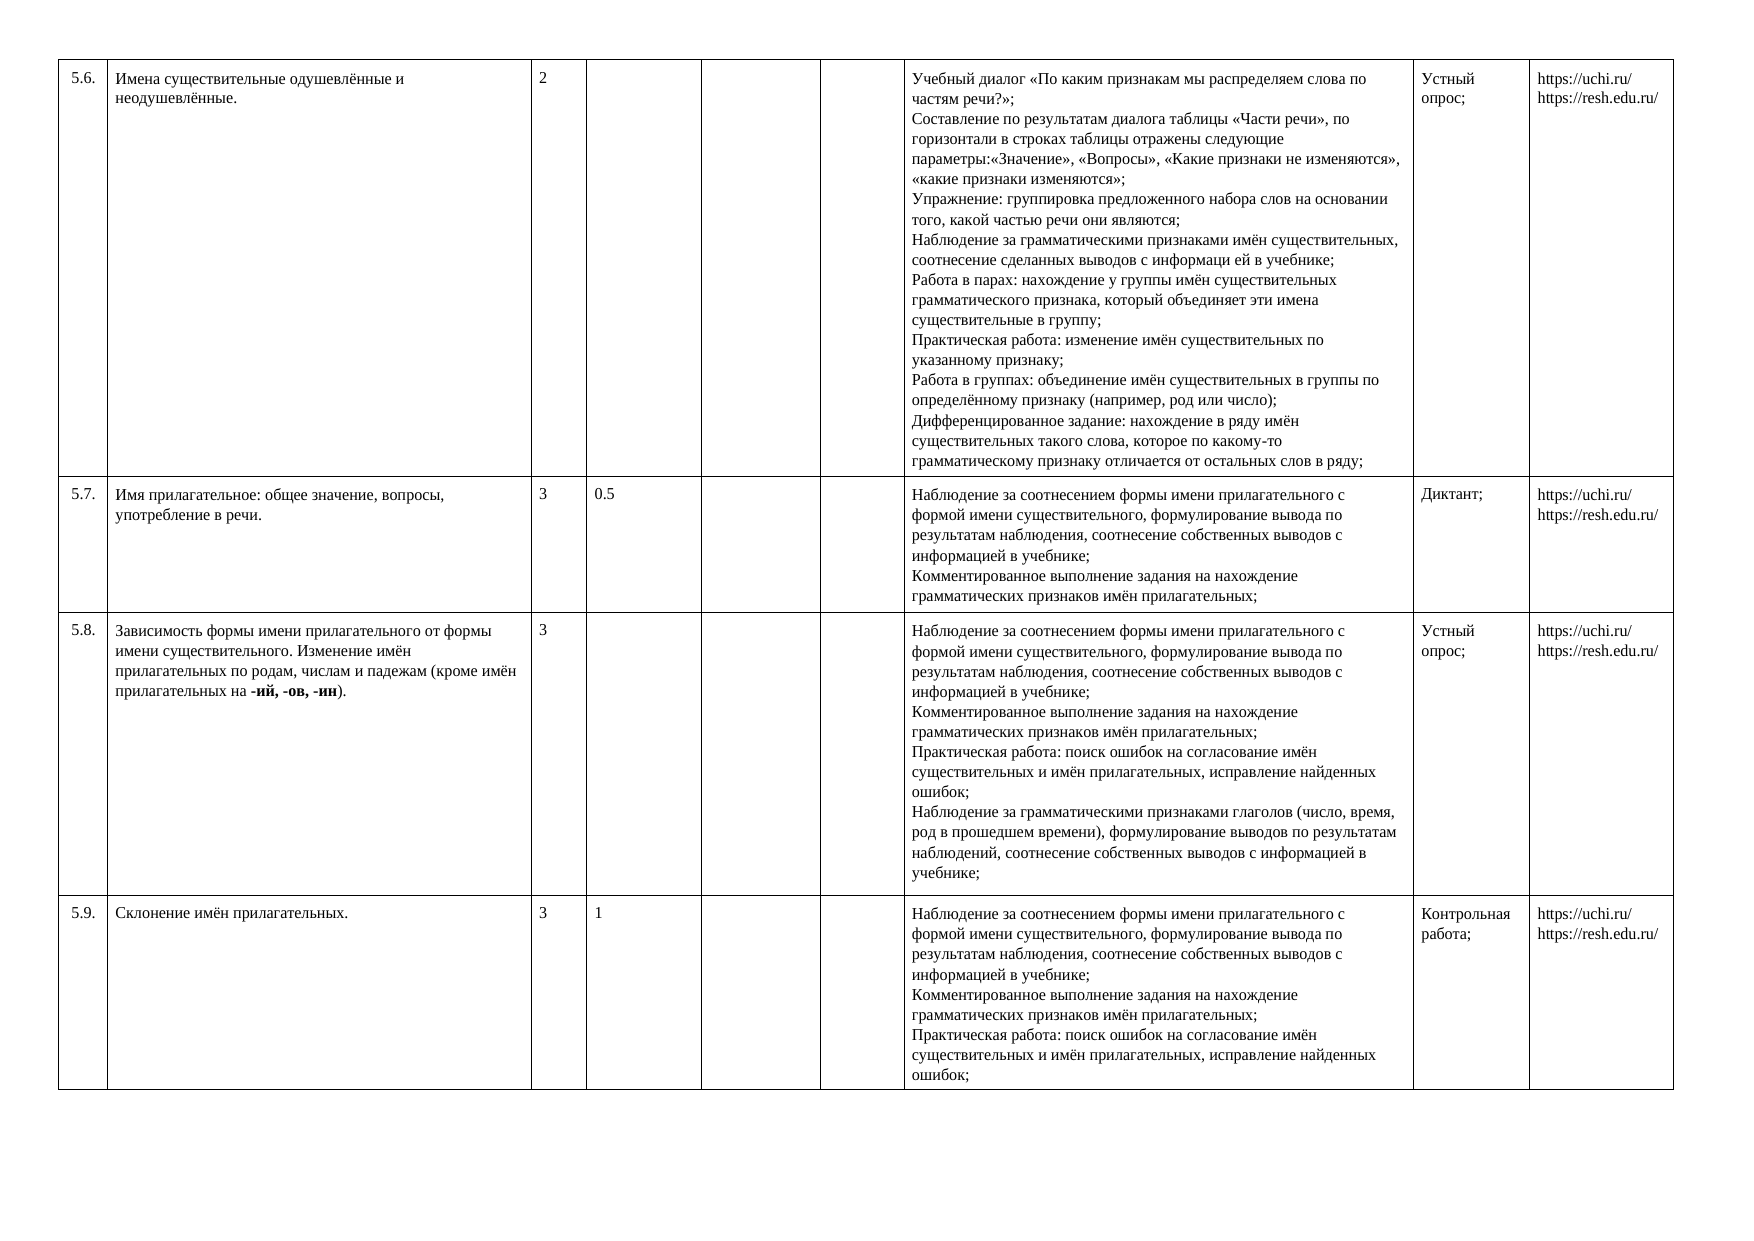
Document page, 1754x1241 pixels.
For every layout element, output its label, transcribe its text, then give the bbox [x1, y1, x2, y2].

table_cell Наблюдение за соотнесением формы имени прилагательного с формой имени существительного, формулирование вывода по результатам наблюдения, соотнесение собственных выводов с информацией в учебнике; Комментированное выполнение задания на нахождение грамматических признаков имён прилагательных; [905, 477, 1413, 612]
table_cell 5.7. [59, 477, 107, 612]
table_cell https://uchi.ru/ https://resh.edu.ru/ [1530, 896, 1673, 1089]
table_cell [821, 896, 904, 1089]
table_header Устный опрос; [1414, 60, 1529, 476]
table_cell Наблюдение за соотнесением формы имени прилагательного с формой имени существительного, формулирование вывода по результатам наблюдения, соотнесение собственных выводов с информацией в учебнике; Комментированное выполнение задания на нахождение грамматических признаков имён прилагательных; Практическая работа: поиск ошибок на согласование имён существительных и имён прилагательных, исправление найденных ошибок; Наблюдение за грамматическими признаками глаголов (число, время, род в прошедшем времени), формулирование выводов по результатам наблюдений, соотнесение собствен​ных выводов с информацией в учебнике; [905, 613, 1413, 895]
table_header Учебный диалог «По каким признакам мы распределяем слова по частям речи?»; Составление по результатам диалога таблицы «Части речи», по горизонтали в строках таблицы отражены следующие параметры:«Значение», «Вопросы», «Какие признаки не изменяются», «какие признаки изменя​ются»; Упражнение: группировка предложенного набора слов на основании того, какой частью речи они являются; Наблюдение за грамматическими признаками имён суще​ствительных, соотнесение сделанных выводов с информаци​ ей в учебнике; Работа в парах: нахождение у группы имён существительных грамматического признака, который объединяет эти имена существительные в группу; Практическая работа: изменение имён существительных по указанному признаку; Работа в группах: объединение имён существительных в группы по определённому признаку (например, род или число); Дифференцированное задание: нахождение в ряду имён существительных такого слова, которое по какому​-то грамматическому признаку отличается от остальных слов в ряду; [905, 60, 1413, 476]
table_cell 5.9. [59, 896, 107, 1089]
table_cell [821, 613, 904, 895]
table_header https://uchi.ru/ https://resh.edu.ru/ [1530, 60, 1673, 476]
table_cell [821, 477, 904, 612]
table_cell [702, 896, 820, 1089]
table_cell 5.8. [59, 613, 107, 895]
table_cell 1 [587, 896, 701, 1089]
table_cell [702, 613, 820, 895]
table_cell 3 [532, 477, 586, 612]
table_cell 3 [532, 613, 586, 895]
table_cell https://uchi.ru/ https://resh.edu.ru/ [1530, 477, 1673, 612]
table_cell Наблюдение за соотнесением формы имени прилагательного с формой имени существительного, формулирование вывода по результатам наблюдения, соотнесение собственных выводов с информацией в учебнике; Комментированное выполнение задания на нахождение грамматических признаков имён прилагательных; Практическая работа: поиск ошибок на согласование имён существительных и имён прилагательных, исправление найденных ошибок; [905, 896, 1413, 1089]
table_cell Диктант; [1414, 477, 1529, 612]
table_header 2 [532, 60, 586, 476]
table_cell Склонение имён прилагательных. [108, 896, 531, 1089]
table_cell [587, 613, 701, 895]
table_header [821, 60, 904, 476]
table_cell Зависимость формы имени прилагательного от формы имени существительного. Изменение имён прилагательных по родам, числам и падежам (кроме имён прилагательных на -ий, -ов, -ин). [108, 613, 531, 895]
table_cell Имя прилагательное: общее значение, вопросы, употребление в речи. [108, 477, 531, 612]
table_header [587, 60, 701, 476]
table_header 5.6. [59, 60, 107, 476]
table_cell Контрольная работа; [1414, 896, 1529, 1089]
table_cell 0.5 [587, 477, 701, 612]
table_cell https://uchi.ru/ https://resh.edu.ru/ [1530, 613, 1673, 895]
table_header Имена существительные одушевлённые и неодушевлённые. [108, 60, 531, 476]
table_cell 3 [532, 896, 586, 1089]
table_cell Устный опрос; [1414, 613, 1529, 895]
table_cell [702, 477, 820, 612]
table_header [702, 60, 820, 476]
